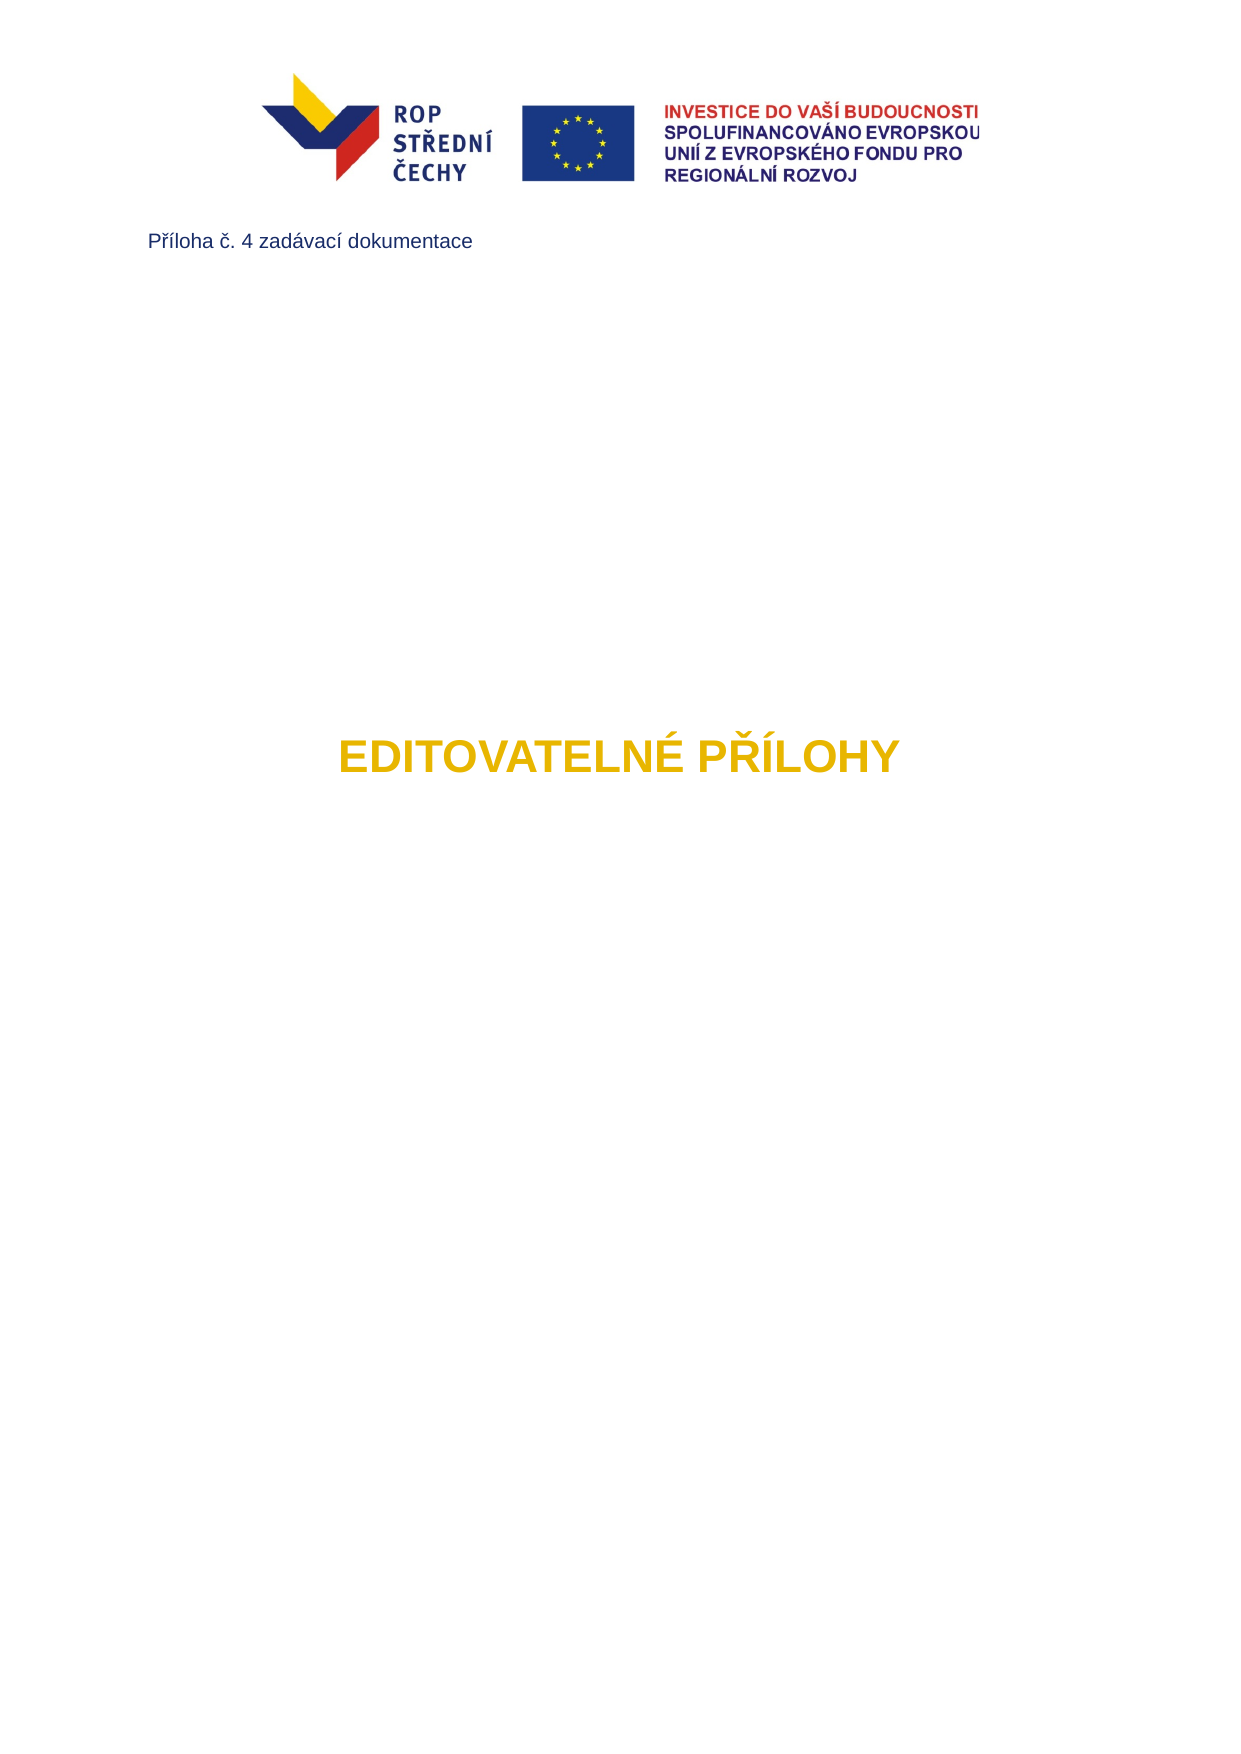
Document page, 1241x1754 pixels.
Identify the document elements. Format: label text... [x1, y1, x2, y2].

text Příloha č. 4 zadávací dokumentace [148, 229, 1092, 253]
picture [261, 73, 980, 182]
text Editovatelné přílohy [148, 729, 1092, 782]
